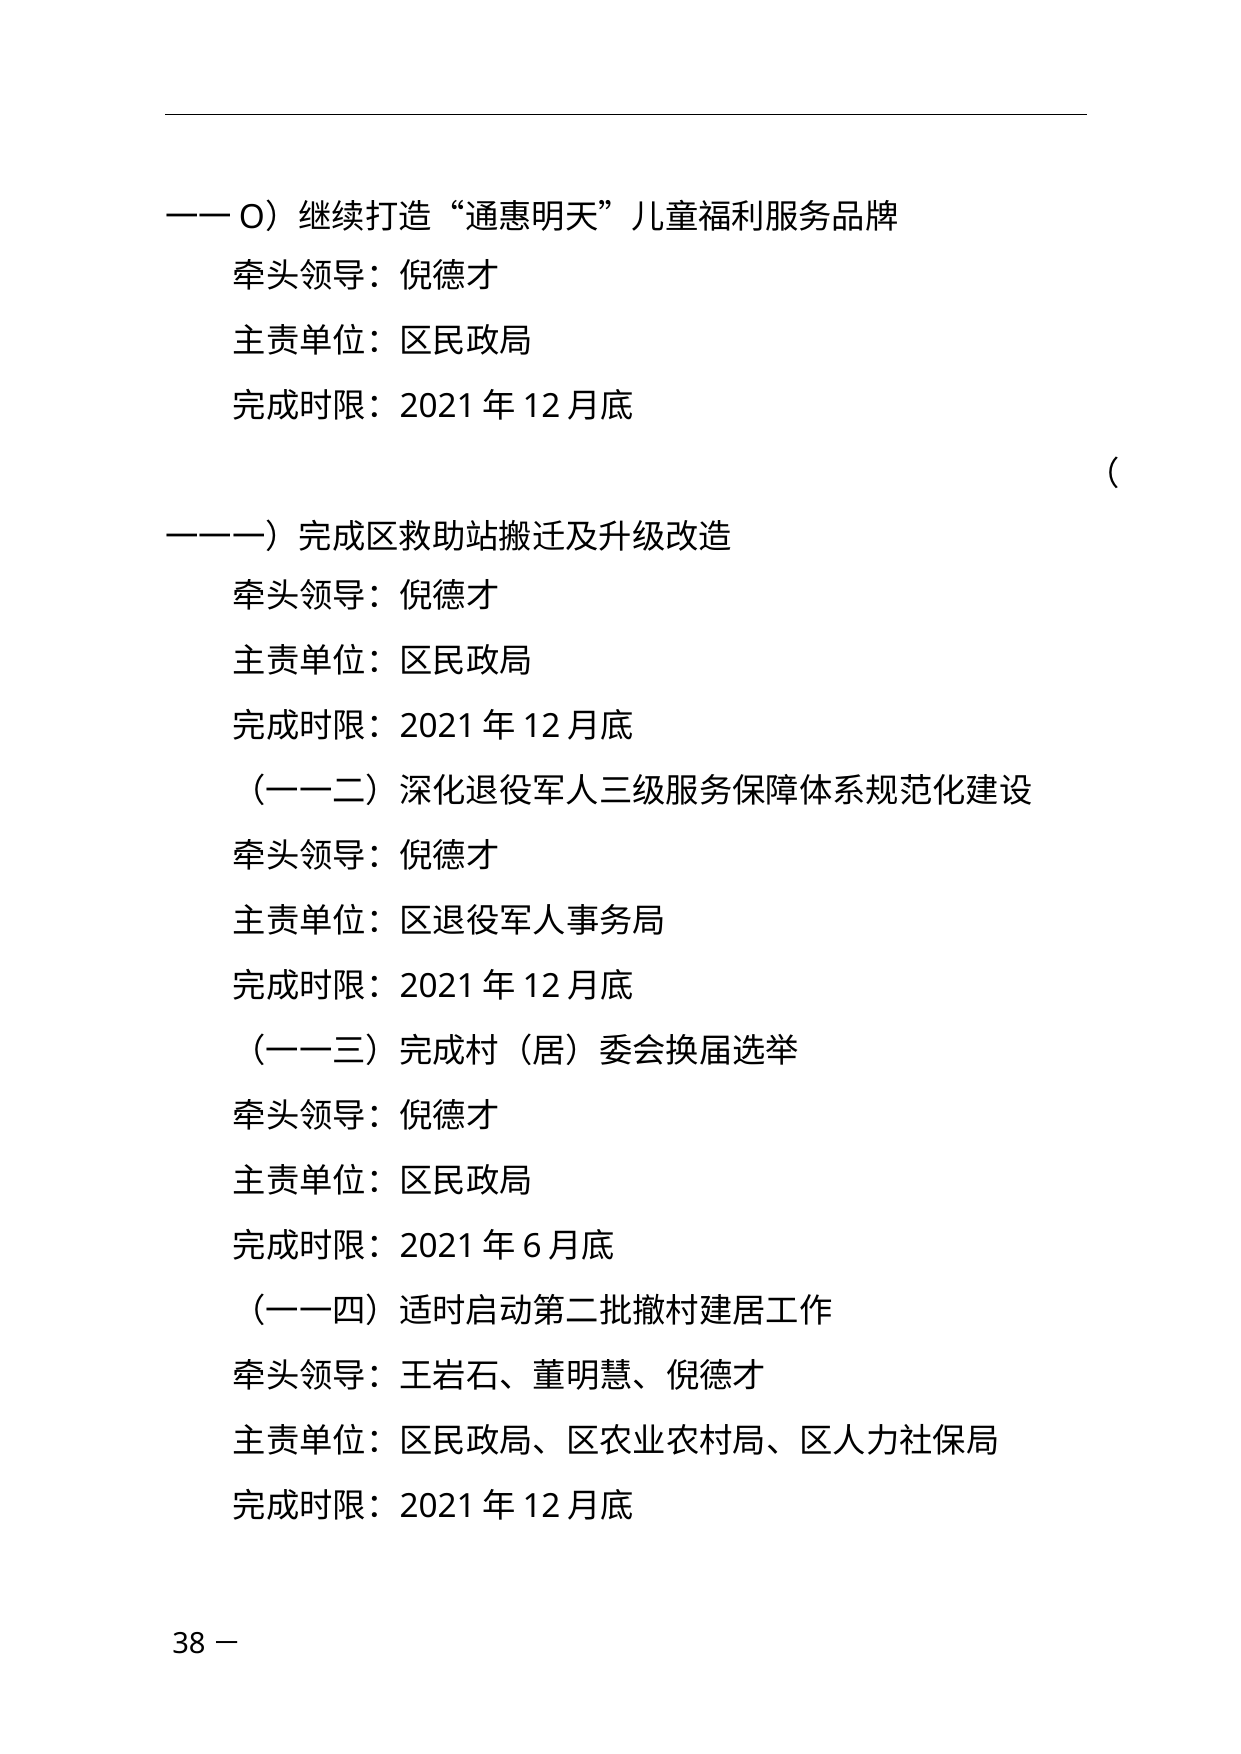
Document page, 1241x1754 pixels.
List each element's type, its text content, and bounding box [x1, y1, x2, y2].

text （一一二）深化退役军人三级服务保障体系规范化建设 [165, 756, 1087, 821]
text 牵头领导：王岩石、董明慧、倪德才 [165, 1341, 1087, 1406]
text 主责单位：区民政局 [165, 626, 1087, 691]
text 主责单位：区民政局 [165, 1146, 1087, 1211]
text （一一一）完成区救助站搬迁及升级改造 [165, 436, 1087, 561]
text 主责单位：区退役军人事务局 [165, 886, 1087, 951]
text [165, 178, 1087, 241]
text （一一四）适时启动第二批撤村建居工作 [165, 1276, 1087, 1341]
text 牵头领导：倪德才 [165, 821, 1087, 886]
text 主责单位：区民政局 [165, 306, 1087, 371]
text 牵头领导：倪德才 [165, 241, 1087, 306]
text 完成时限：2021年12月底 [165, 371, 1087, 436]
text 完成时限：2021年12月底 [165, 951, 1087, 1016]
text 牵头领导：倪德才 [165, 1081, 1087, 1146]
text 完成时限：2021年12月底 [165, 1471, 1087, 1536]
text （一一三）完成村（居）委会换届选举 [165, 1016, 1087, 1081]
text 牵头领导：倪德才 [165, 561, 1087, 626]
text 完成时限：2021年12月底 [165, 691, 1087, 756]
text 主责单位：区民政局、区农业农村局、区人力社保局 [165, 1406, 1087, 1471]
text 完成时限：2021年6月底 [165, 1211, 1087, 1276]
